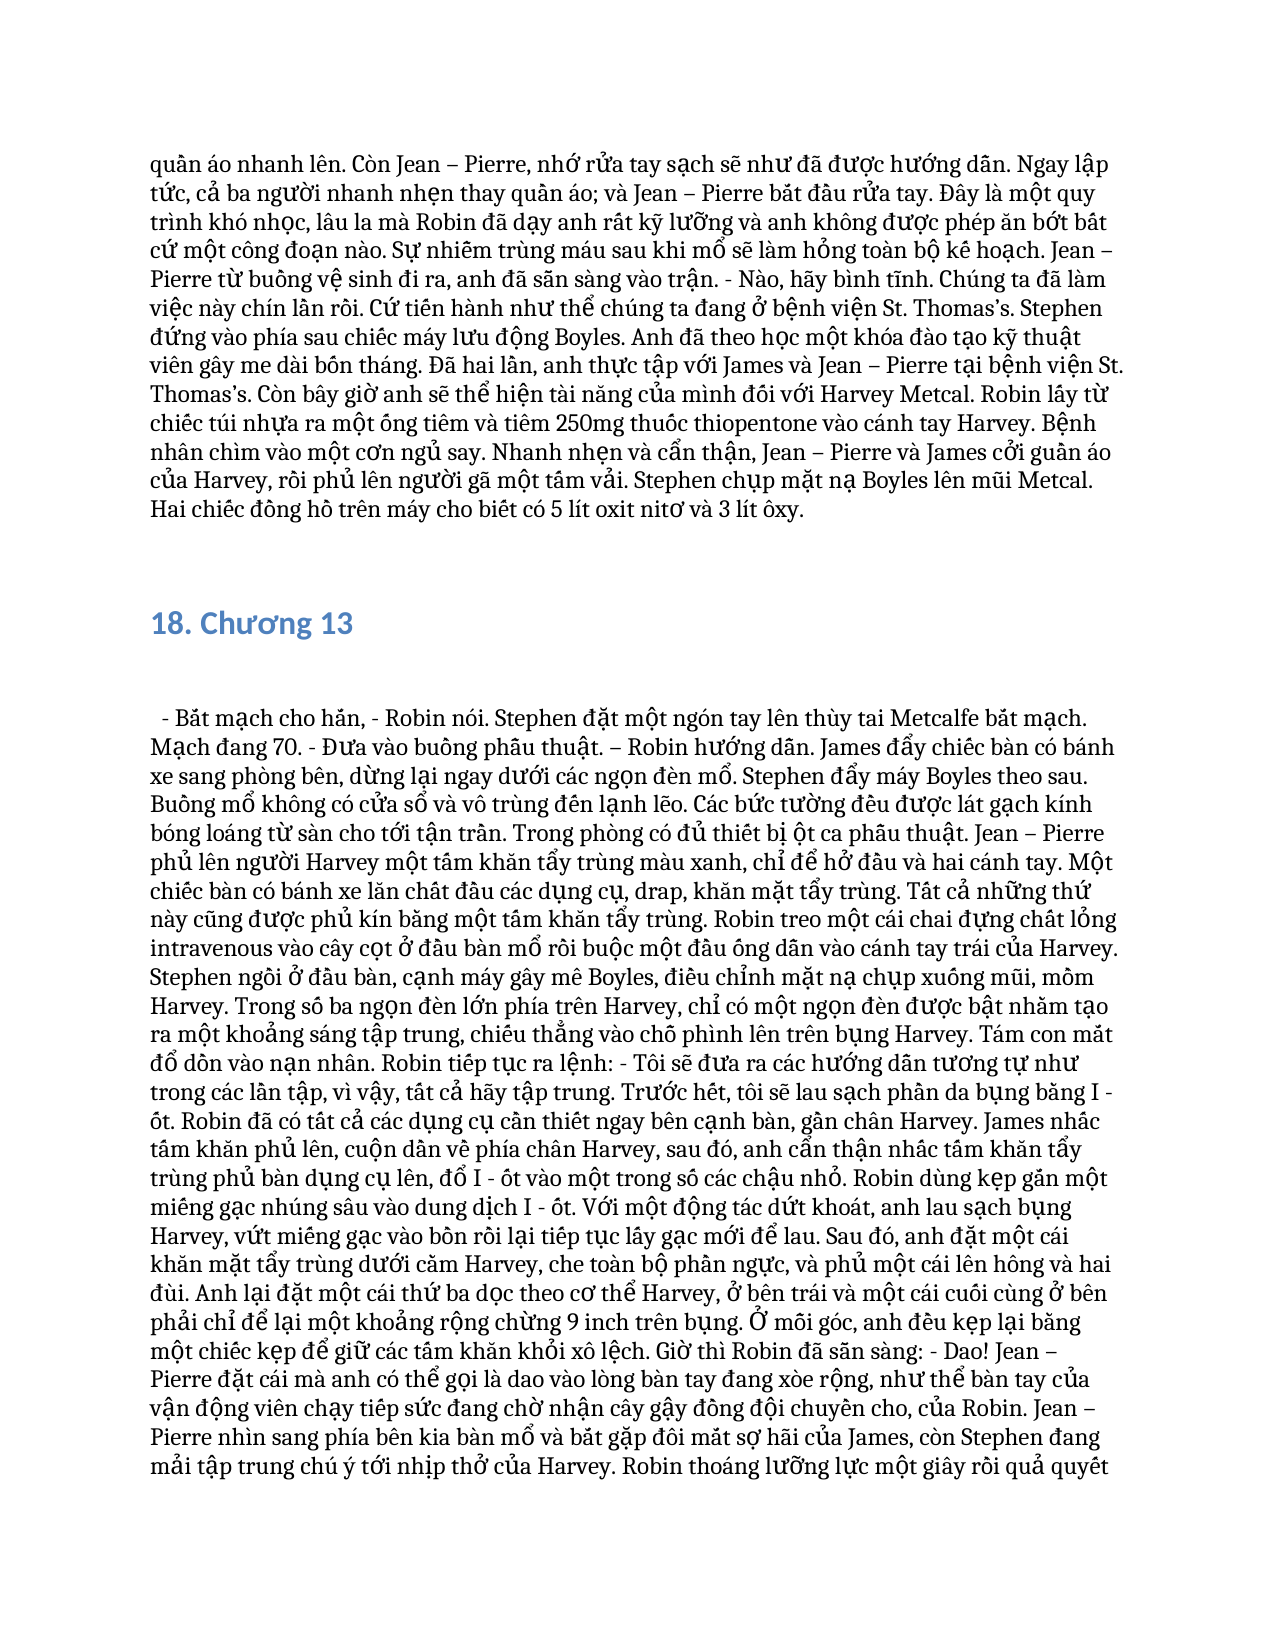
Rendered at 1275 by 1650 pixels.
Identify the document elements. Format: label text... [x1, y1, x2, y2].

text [150, 647, 1125, 1480]
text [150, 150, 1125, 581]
subtitle 18. Chương 13 [150, 602, 1125, 643]
